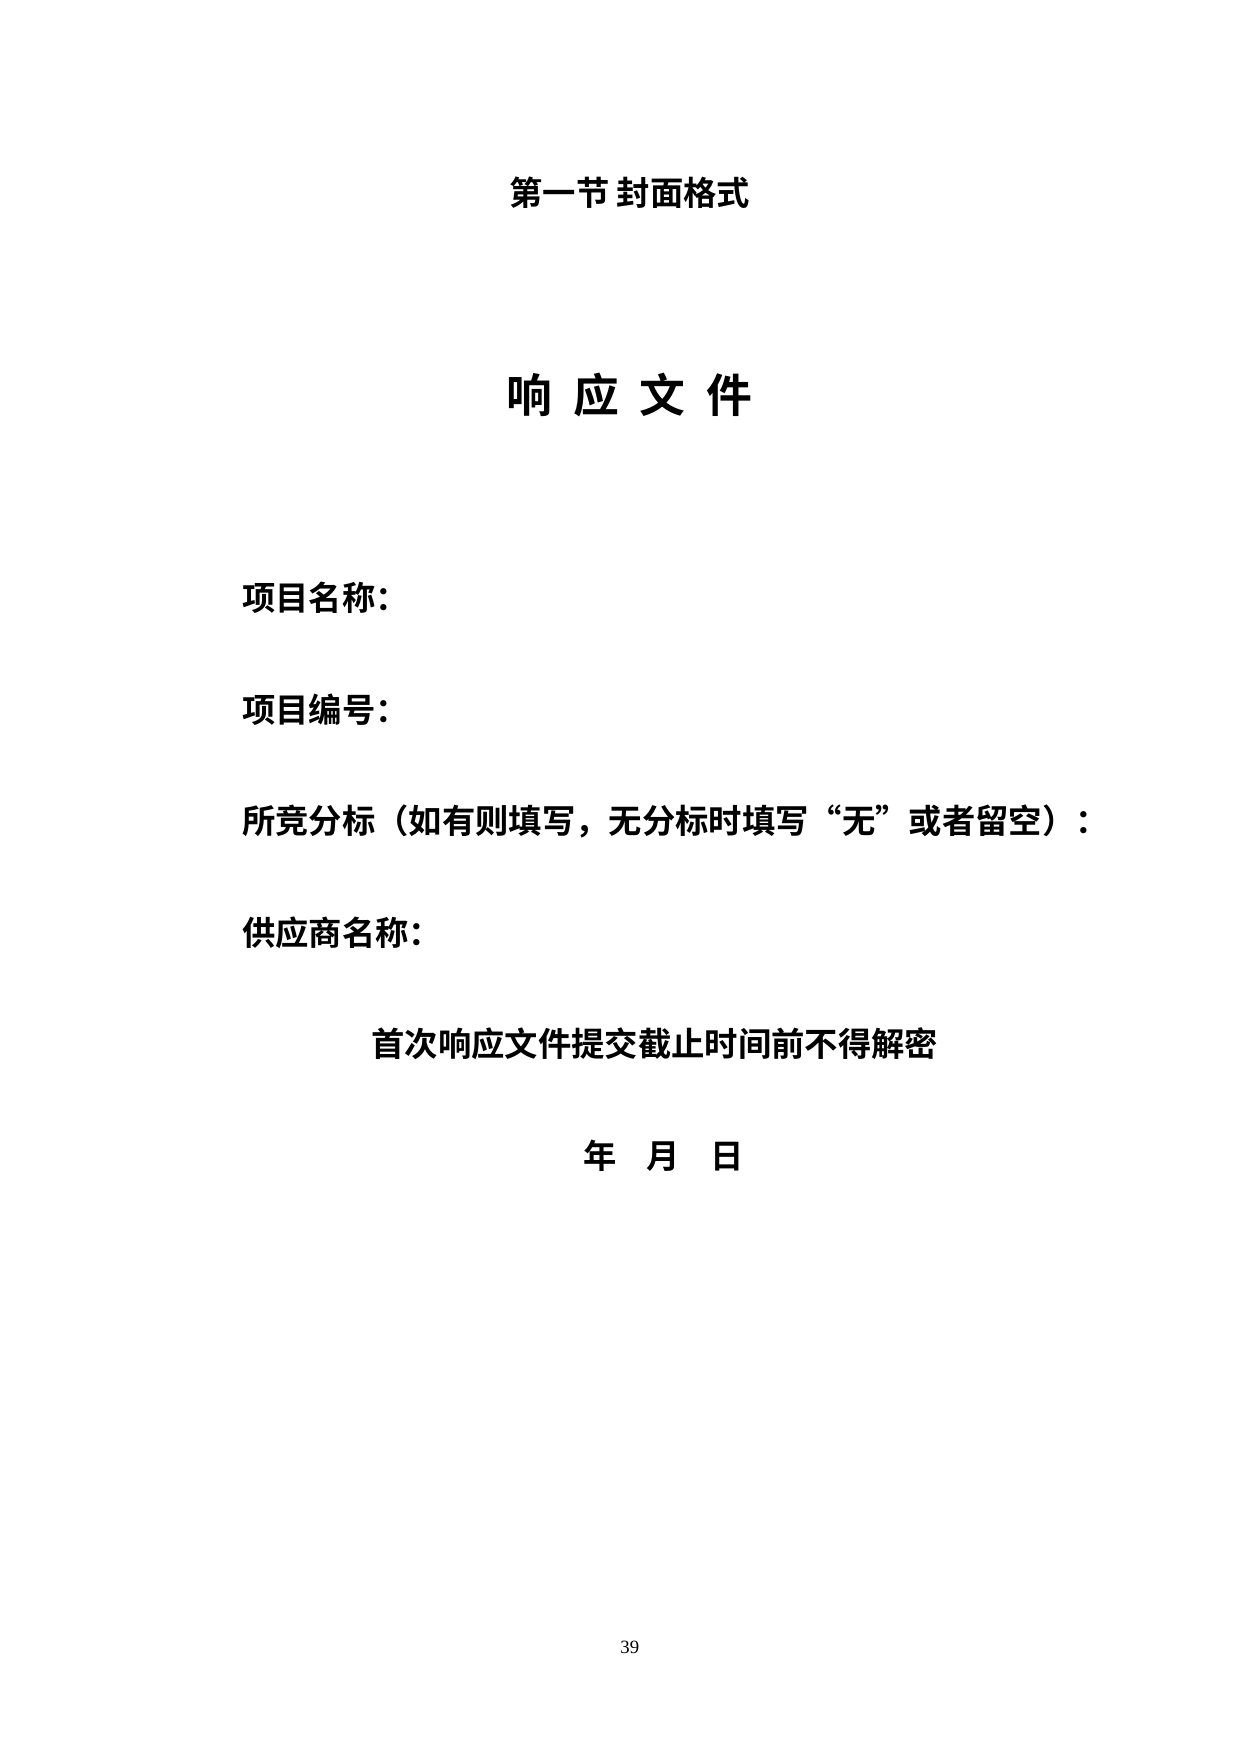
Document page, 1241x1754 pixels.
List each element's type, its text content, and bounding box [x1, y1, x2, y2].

text 所竞分标（如有则填写，无分标时填写“无”或者留空）： [175, 795, 1084, 843]
text 首次响应文件提交截止时间前不得解密 [175, 1018, 1084, 1066]
text 项目编号： [175, 683, 1084, 732]
text 响 应 文 件 [175, 359, 1084, 426]
subtitle 第一节 封面格式 [175, 167, 1084, 215]
text 项目名称： [175, 572, 1084, 620]
text 年 月 日 [175, 1129, 1084, 1178]
text 供应商名称： [175, 906, 1084, 955]
